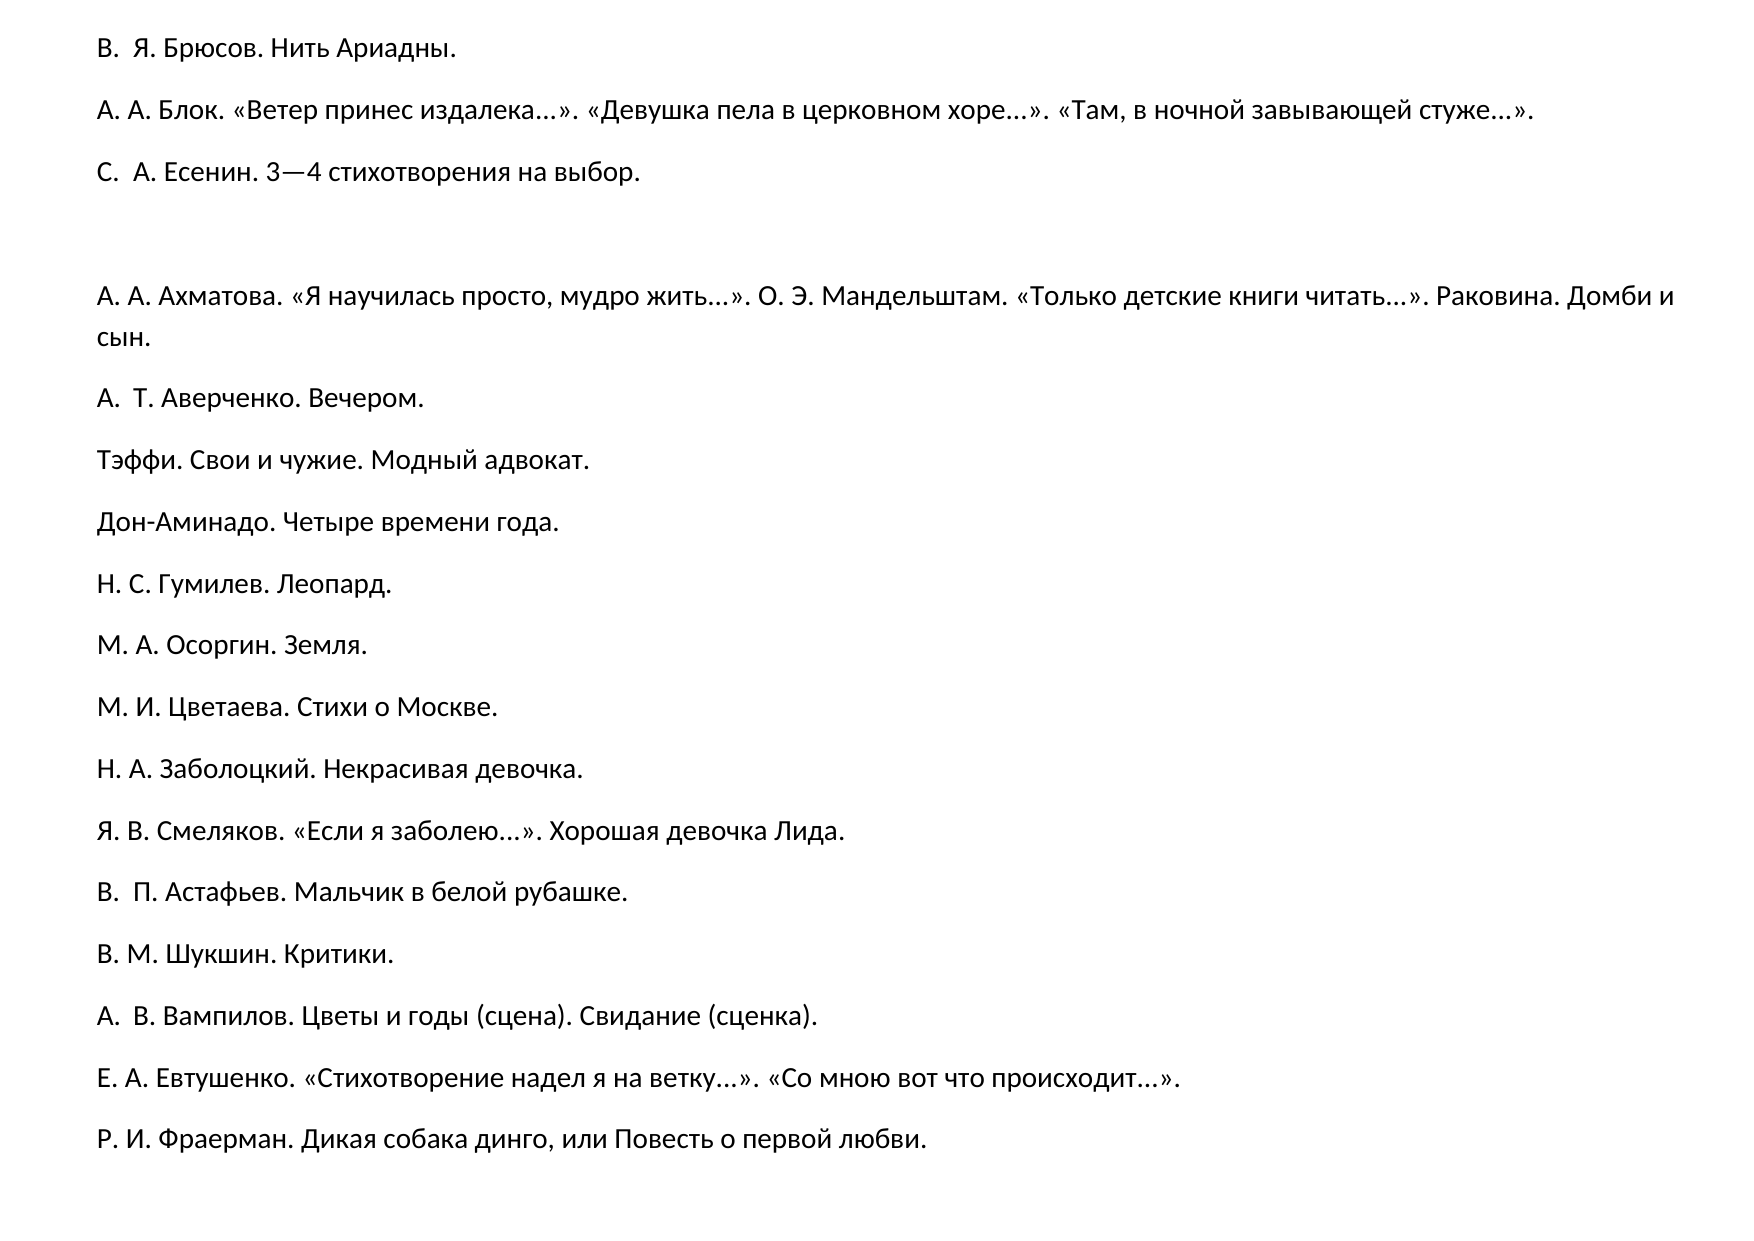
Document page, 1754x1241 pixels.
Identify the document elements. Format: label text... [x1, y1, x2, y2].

text А. А. Блок. «Ветер принес издалека...». «Девушка пела в церковном хоре...». «Там, в ночной завывающей стуже...». [97, 91, 1695, 127]
text A. Т. Аверченко. Вечером. [97, 379, 1695, 415]
text Р. И. Фраерман. Дикая собака динго, или Повесть о первой любви. [97, 1121, 1695, 1156]
text А. А. Ахматова. «Я научилась просто, мудро жить...». О. Э. Мандельштам. «Только детские книги читать...». Раковина. Домби и сын. [97, 277, 1695, 353]
text Н. А. Заболоцкий. Некрасивая девочка. [97, 750, 1695, 786]
text М. И. Цветаева. Стихи о Москве. [97, 688, 1695, 724]
text Я. В. Смеляков. «Если я заболею...». Хорошая девочка Лида. [97, 812, 1695, 847]
text C. А. Есенин. 3—4 стихотворения на выбор. [97, 153, 1695, 189]
text Н. С. Гумилев. Леопард. [97, 565, 1695, 600]
text Е. А. Евтушенко. «Стихотворение надел я на ветку...». «Со мною вот что происходит...». [97, 1059, 1695, 1094]
text В. М. Шукшин. Критики. [97, 935, 1695, 971]
text Дон-Аминадо. Четыре времени года. [97, 503, 1695, 538]
text B. Я. Брюсов. Нить Ариадны. [97, 29, 1695, 65]
text М. А. Осоргин. Земля. [97, 626, 1695, 662]
text A. В. Вампилов. Цветы и годы (сцена). Свидание (сценка). [97, 997, 1695, 1033]
text B. П. Астафьев. Мальчик в белой рубашке. [97, 873, 1695, 909]
text Тэффи. Свои и чужие. Модный адвокат. [97, 441, 1695, 477]
